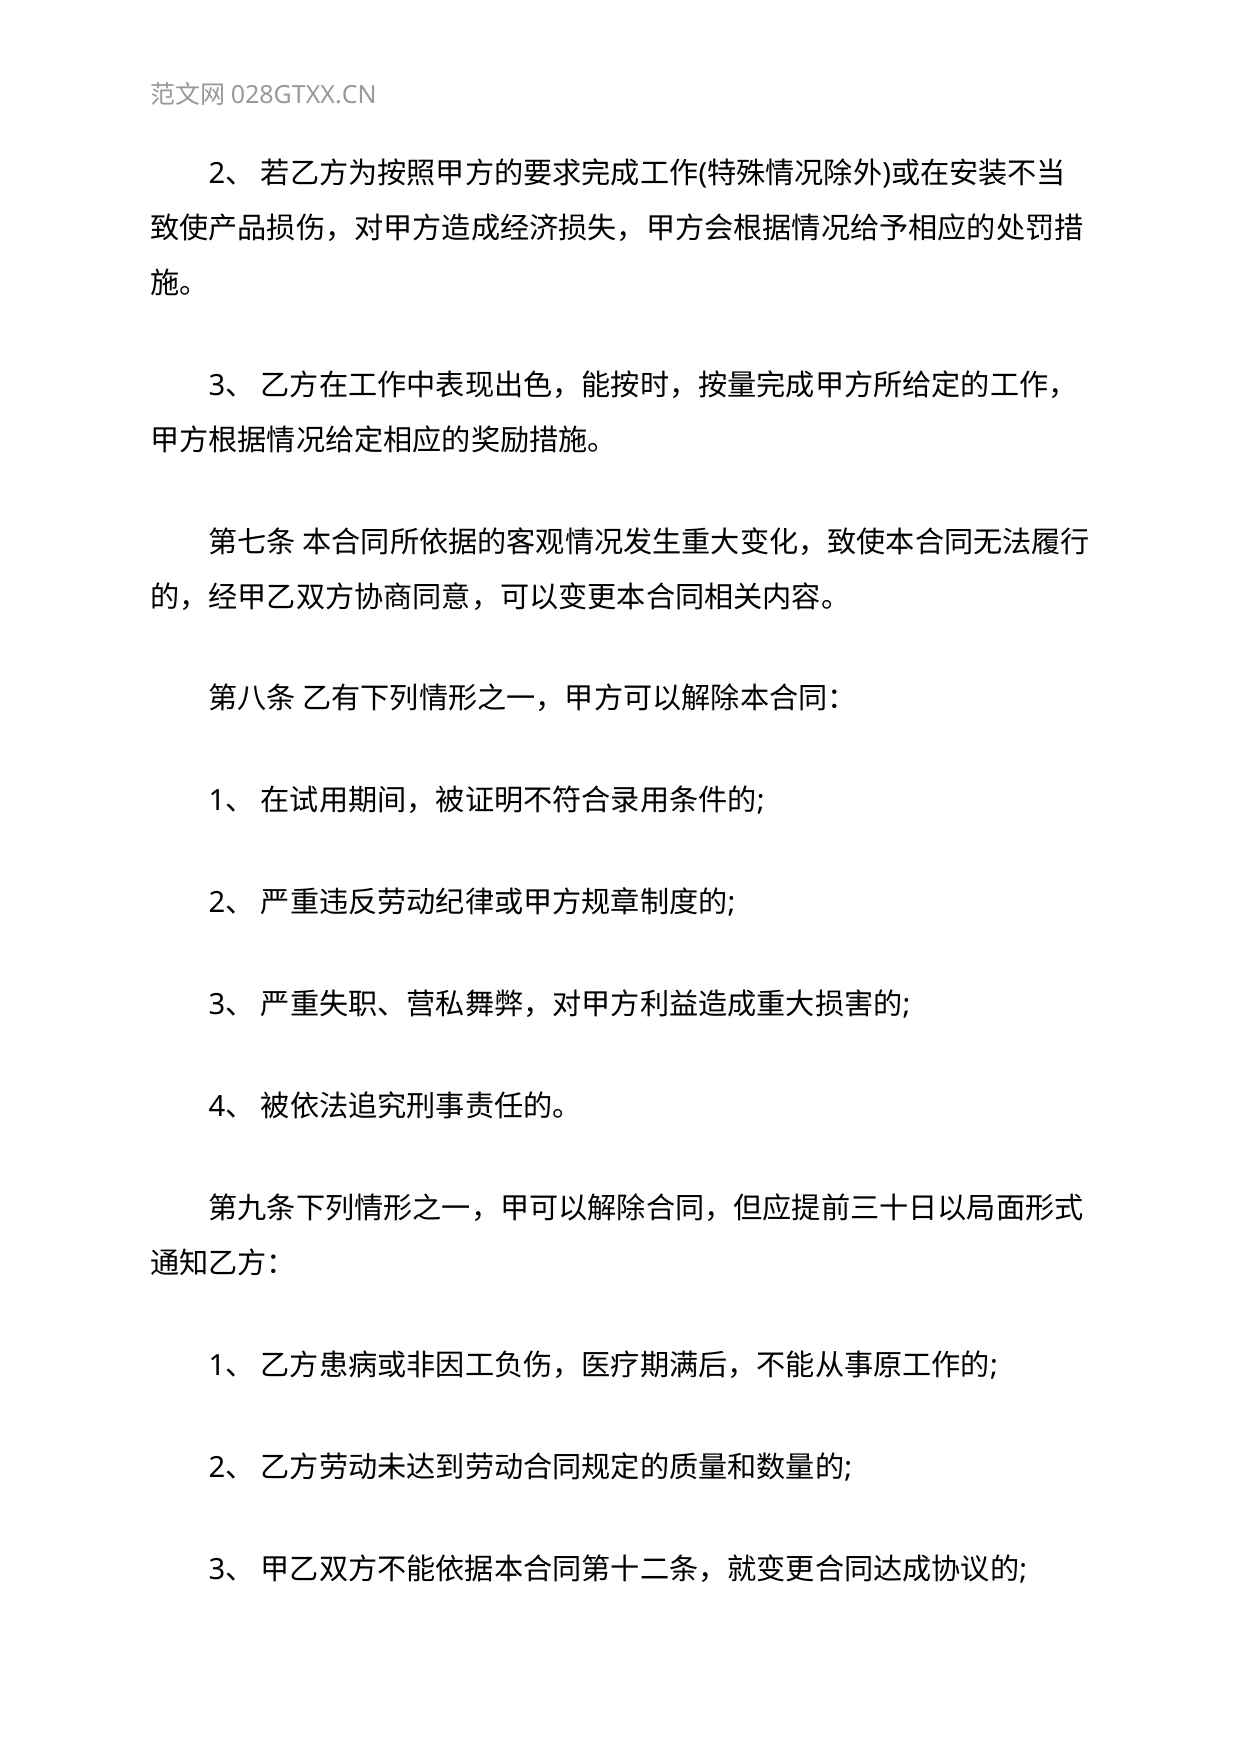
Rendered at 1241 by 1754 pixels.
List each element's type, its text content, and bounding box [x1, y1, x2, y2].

text 4、 被依法追究刑事责任的。 [150, 1083, 1090, 1125]
text 第九条下列情形之一，甲可以解除合同，但应提前三十日以局面形式通知乙方： [150, 1185, 1090, 1282]
text 3、 甲乙双方不能依据本合同第十二条，就变更合同达成协议的; [150, 1545, 1090, 1588]
text 3、 严重失职、营私舞弊，对甲方利益造成重大损害的; [150, 981, 1090, 1023]
text 2、 若乙方为按照甲方的要求完成工作(特殊情况除外)或在安装不当致使产品损伤，对甲方造成经济损失，甲方会根据情况给予相应的处罚措施。 [150, 150, 1090, 302]
text 1、 乙方患病或非因工负伤，医疗期满后，不能从事原工作的; [150, 1341, 1090, 1384]
text 第七条 本合同所依据的客观情况发生重大变化，致使本合同无法履行的，经甲乙双方协商同意，可以变更本合同相关内容。 [150, 518, 1090, 616]
text 第八条 乙有下列情形之一，甲方可以解除本合同： [150, 675, 1090, 717]
text 1、 在试用期间，被证明不符合录用条件的; [150, 777, 1090, 819]
text 2、 严重违反劳动纪律或甲方规章制度的; [150, 879, 1090, 921]
text 3、 乙方在工作中表现出色，能按时，按量完成甲方所给定的工作，甲方根据情况给定相应的奖励措施。 [150, 362, 1090, 459]
text 2、 乙方劳动未达到劳动合同规定的质量和数量的; [150, 1443, 1090, 1486]
